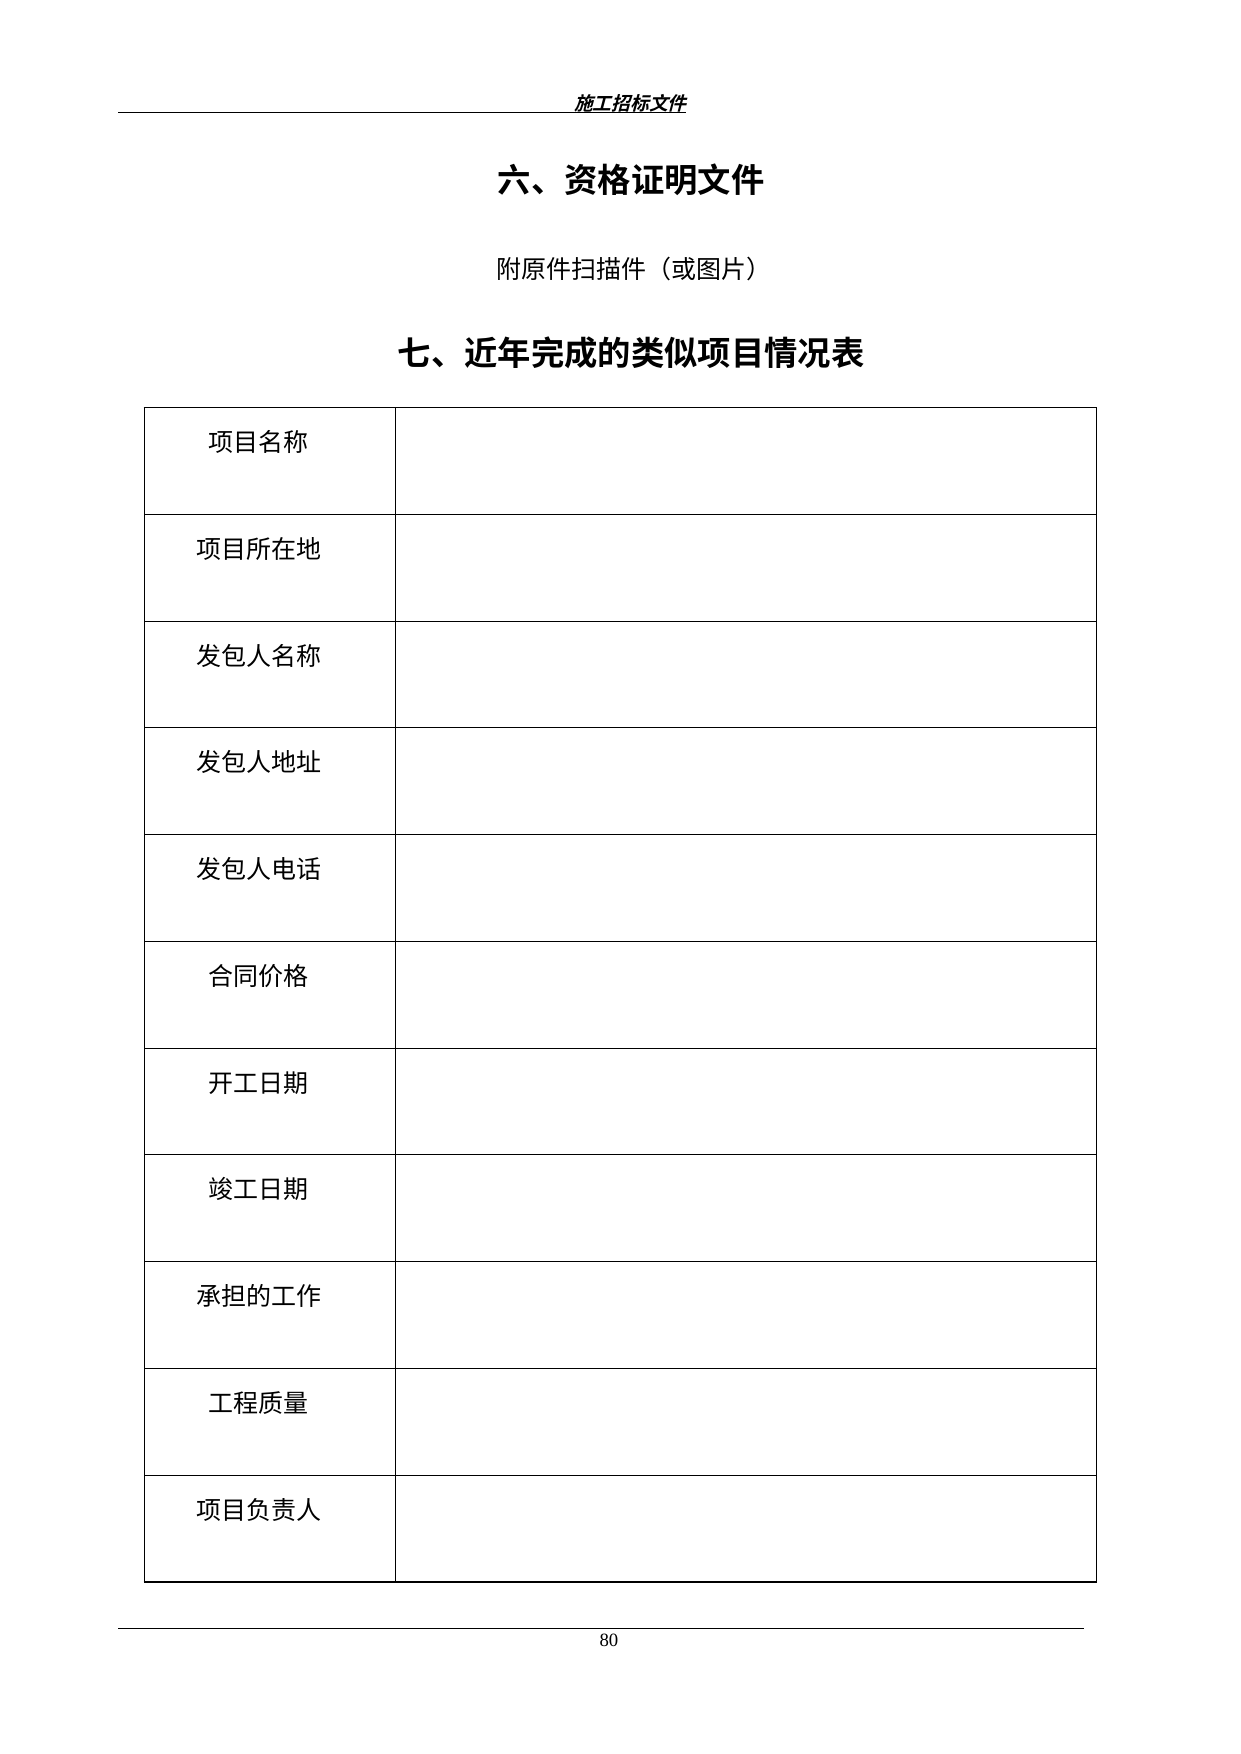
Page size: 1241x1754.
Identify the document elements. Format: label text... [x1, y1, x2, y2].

table_header 项目名称 [145, 408, 395, 514]
table_cell [396, 515, 1096, 621]
table_cell 项目所在地 [145, 515, 395, 621]
table_cell [396, 942, 1096, 1048]
table_cell [396, 1369, 1096, 1475]
text 六、资格证明文件 [118, 146, 1100, 211]
table_cell [396, 835, 1096, 941]
table_cell [396, 622, 1096, 727]
table_cell 工程质量 [145, 1369, 395, 1475]
table_cell [396, 728, 1096, 834]
table_cell 承担的工作 [145, 1262, 395, 1368]
text 附原件扫描件（或图片） [118, 235, 1100, 300]
text 七、近年完成的类似项目情况表 [118, 318, 1100, 383]
table_cell [396, 1262, 1096, 1368]
table_cell 发包人名称 [145, 622, 395, 727]
table_cell 项目负责人 [145, 1476, 395, 1581]
table_cell [396, 1155, 1096, 1261]
table_cell [396, 1476, 1096, 1581]
table_cell 竣工日期 [145, 1155, 395, 1261]
table_cell 开工日期 [145, 1049, 395, 1154]
table_cell [396, 1049, 1096, 1154]
table_cell 发包人地址 [145, 728, 395, 834]
table_header [396, 408, 1096, 514]
table_cell 发包人电话 [145, 835, 395, 941]
table_cell 合同价格 [145, 942, 395, 1048]
